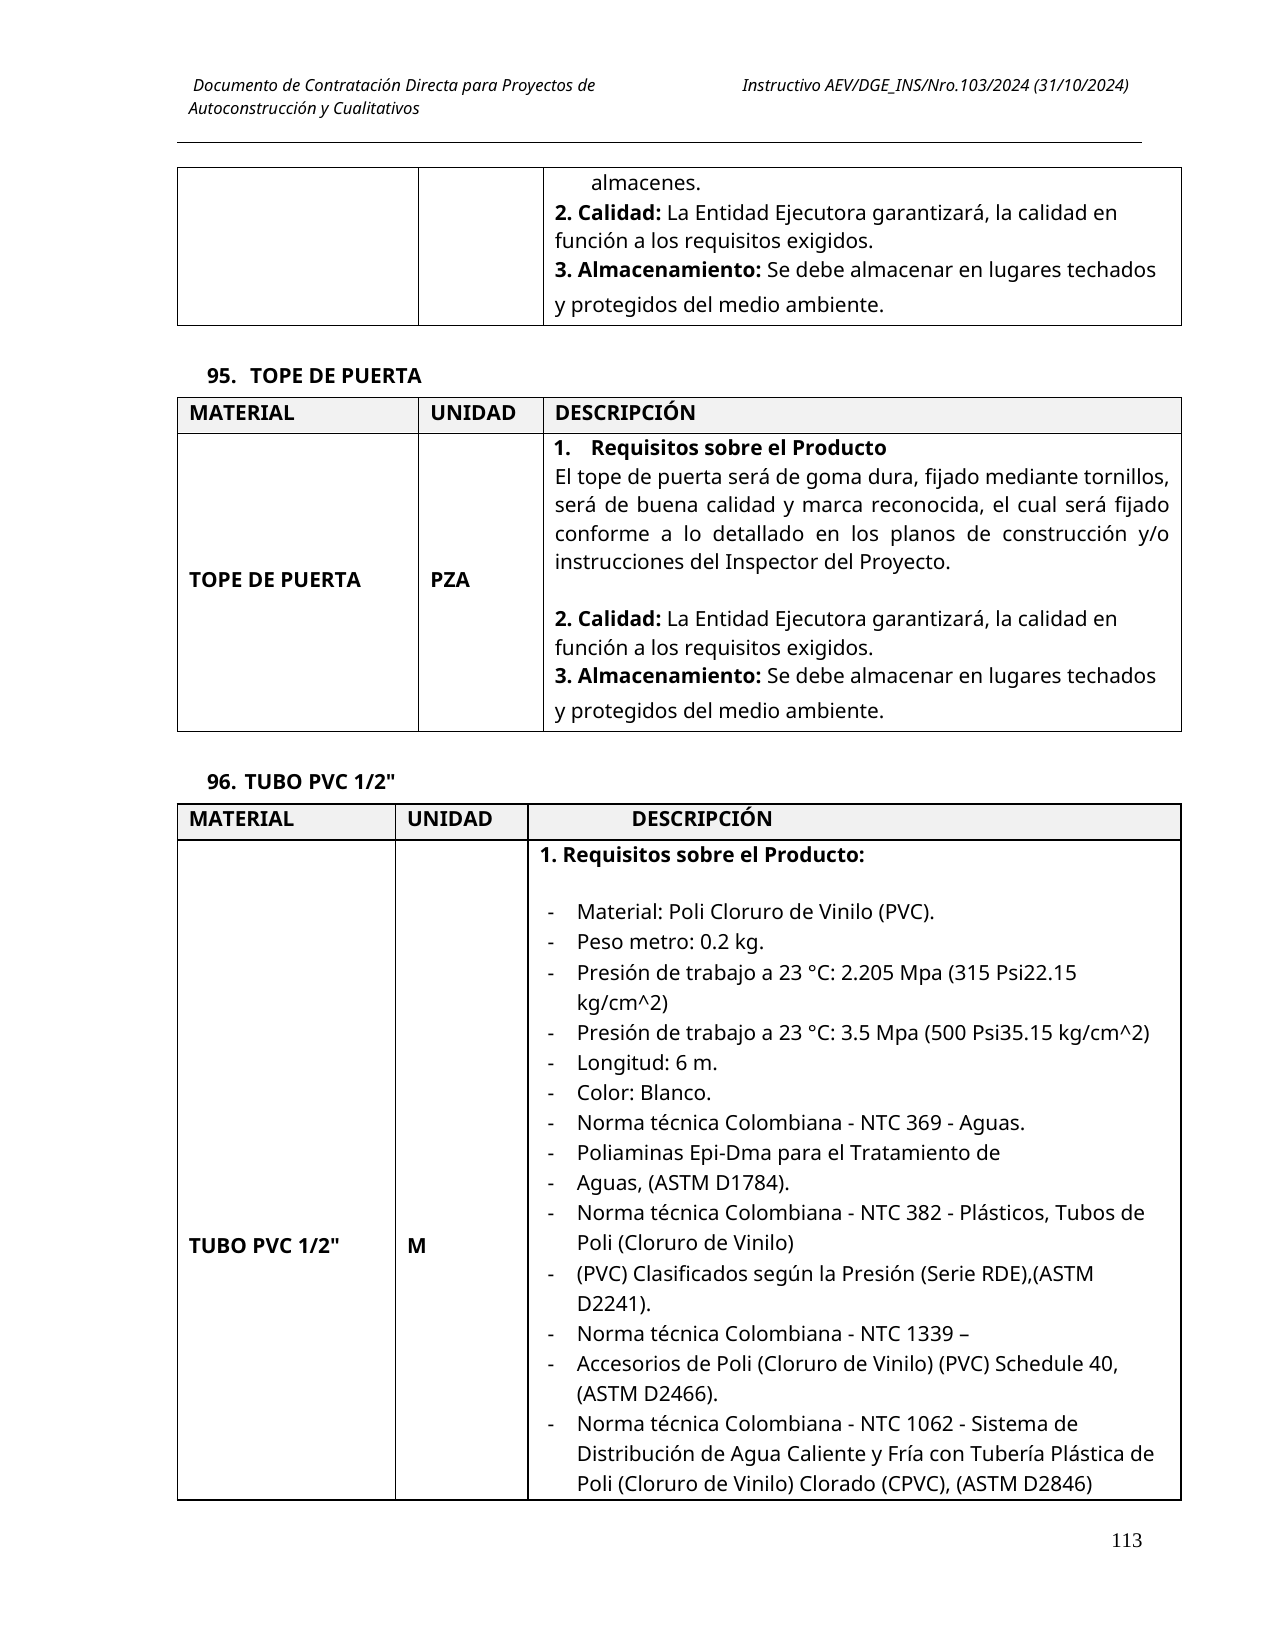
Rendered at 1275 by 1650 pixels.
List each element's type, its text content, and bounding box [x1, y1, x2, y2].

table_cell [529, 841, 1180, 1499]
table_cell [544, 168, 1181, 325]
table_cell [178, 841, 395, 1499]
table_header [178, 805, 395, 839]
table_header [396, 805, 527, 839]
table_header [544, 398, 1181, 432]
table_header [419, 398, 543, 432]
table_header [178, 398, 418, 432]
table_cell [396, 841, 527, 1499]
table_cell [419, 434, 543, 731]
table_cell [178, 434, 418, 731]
list TUBO PVC 1/2" [207, 767, 1142, 796]
list TOPE DE PUERTA [207, 362, 1142, 390]
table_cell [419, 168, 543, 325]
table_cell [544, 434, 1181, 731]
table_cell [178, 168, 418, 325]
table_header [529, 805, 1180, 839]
